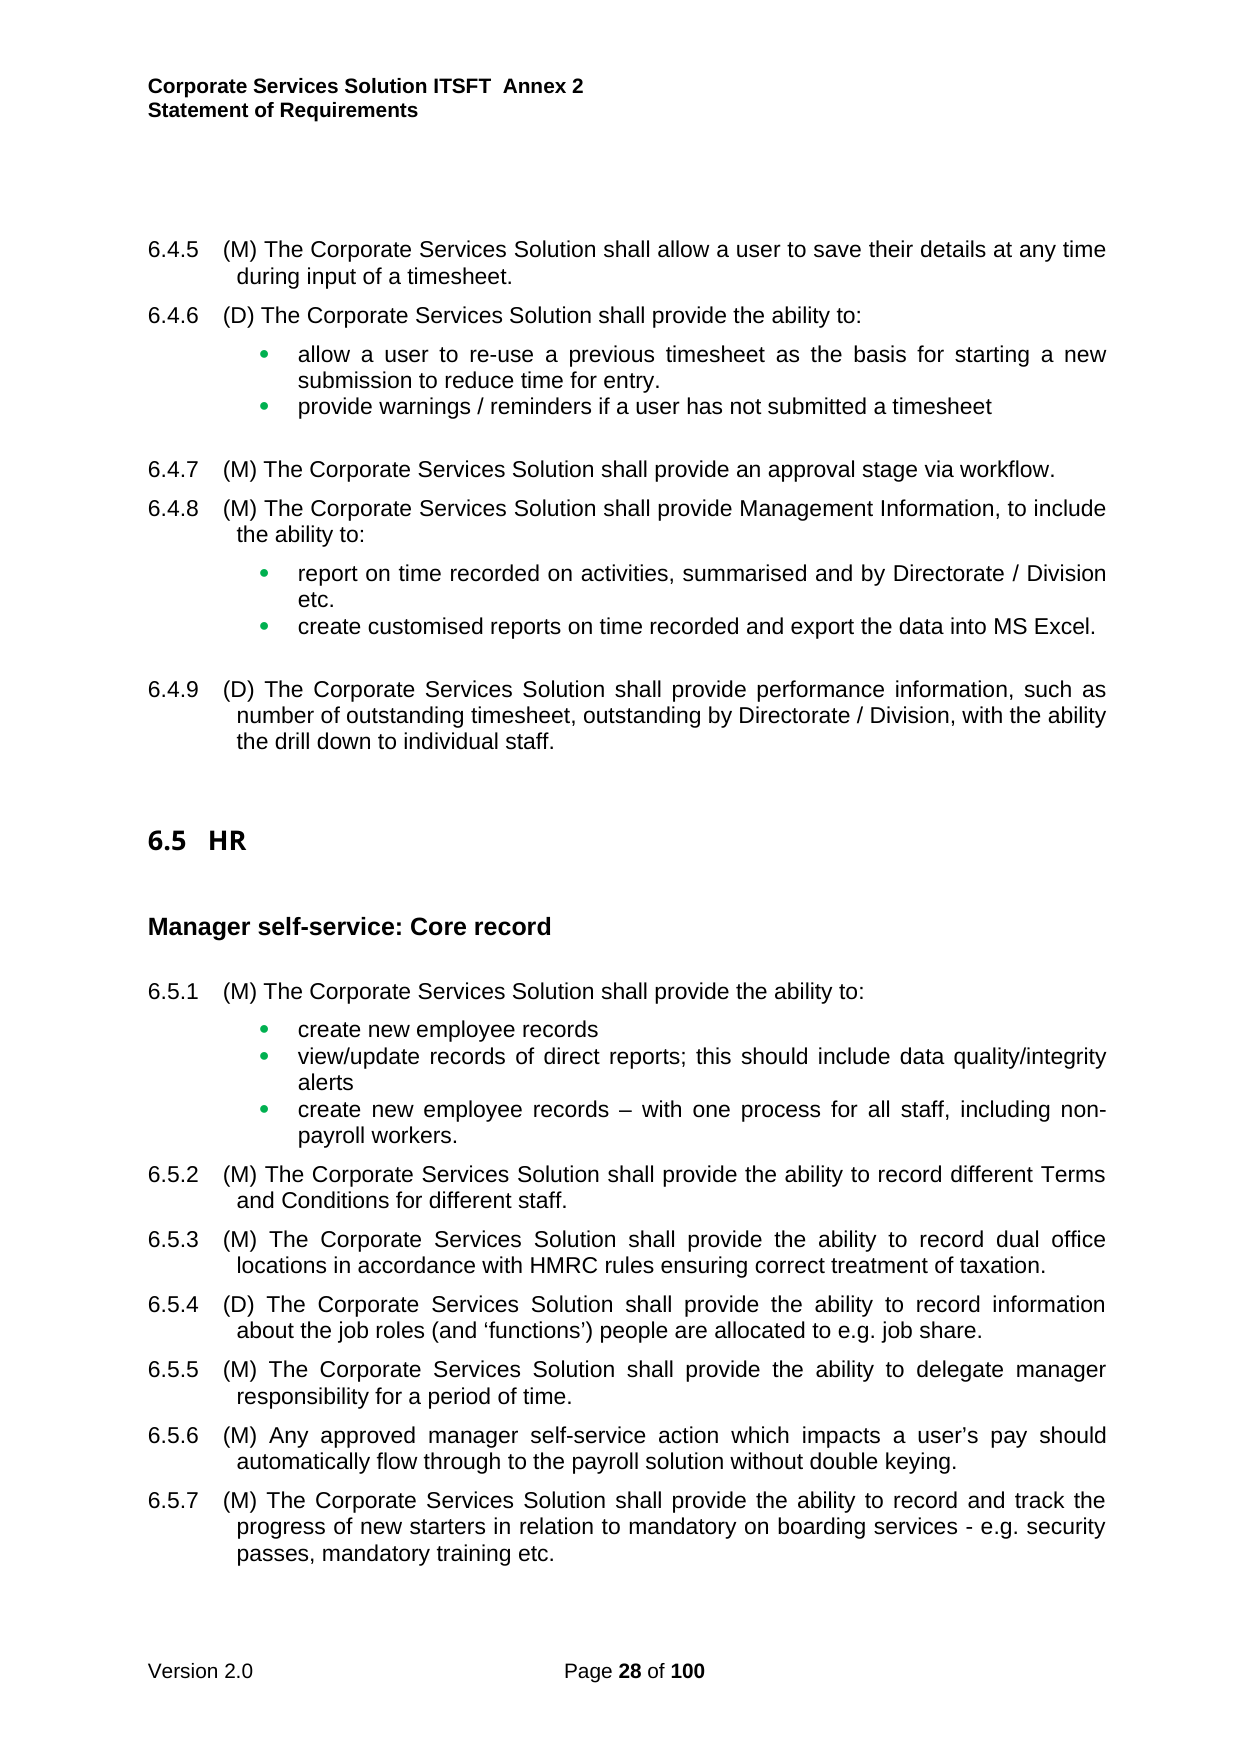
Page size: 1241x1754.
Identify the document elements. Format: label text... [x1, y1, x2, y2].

text (M) The Corporate Services Solution shall provide the ability to record and track the progress of new starters in relation to mandatory on boarding services - e.g. security passes, mandatory training etc. [148, 1487, 1107, 1566]
list report on time recorded on activities, summarised and by Directorate / Division etc. [260, 560, 1107, 613]
text (M) The Corporate Services Solution shall provide an approval stage via workflow. [148, 456, 1107, 482]
text (M) The Corporate Services Solution shall provide the ability to record dual office locations in accordance with HMRC rules ensuring correct treatment of taxation. [148, 1226, 1107, 1279]
list view/update records of direct reports; this should include data quality/integrity alerts [260, 1043, 1107, 1096]
list create customised reports on time recorded and export the data into MS Excel. [260, 613, 1107, 639]
subtitle HR [148, 821, 1107, 858]
text (M) The Corporate Services Solution shall allow a user to save their details at any time during input of a timesheet. [148, 236, 1107, 289]
text (D) The Corporate Services Solution shall provide the ability to record information about the job roles (and ‘functions’) people are allocated to e.g. job share. [148, 1291, 1107, 1344]
list allow a user to re-use a previous timesheet as the basis for starting a new submission to reduce time for entry. [260, 341, 1107, 393]
text (M) The Corporate Services Solution shall provide Management Information, to include the ability to: [148, 495, 1107, 548]
text (M) Any approved manager self-service action which impacts a user’s pay should automatically flow through to the payroll solution without double keying. [148, 1422, 1107, 1474]
text (M) The Corporate Services Solution shall provide the ability to record different Terms and Conditions for different staff. [148, 1161, 1107, 1213]
text (M) The Corporate Services Solution shall provide the ability to delegate manager responsibility for a period of time. [148, 1356, 1107, 1409]
text (D) The Corporate Services Solution shall provide performance information, such as number of outstanding timesheet, outstanding by Directorate / Division, with the ability the drill down to individual staff. [148, 676, 1107, 755]
text (D) The Corporate Services Solution shall provide the ability to: [148, 302, 1107, 328]
text (M) The Corporate Services Solution shall provide the ability to: [148, 978, 1107, 1004]
list create new employee records – with one process for all staff, including non-payroll workers. [260, 1096, 1107, 1148]
list create new employee records [260, 1016, 1107, 1043]
list provide warnings / reminders if a user has not submitted a timesheet [260, 393, 1107, 419]
text Manager self-service: Core record [148, 912, 1107, 941]
